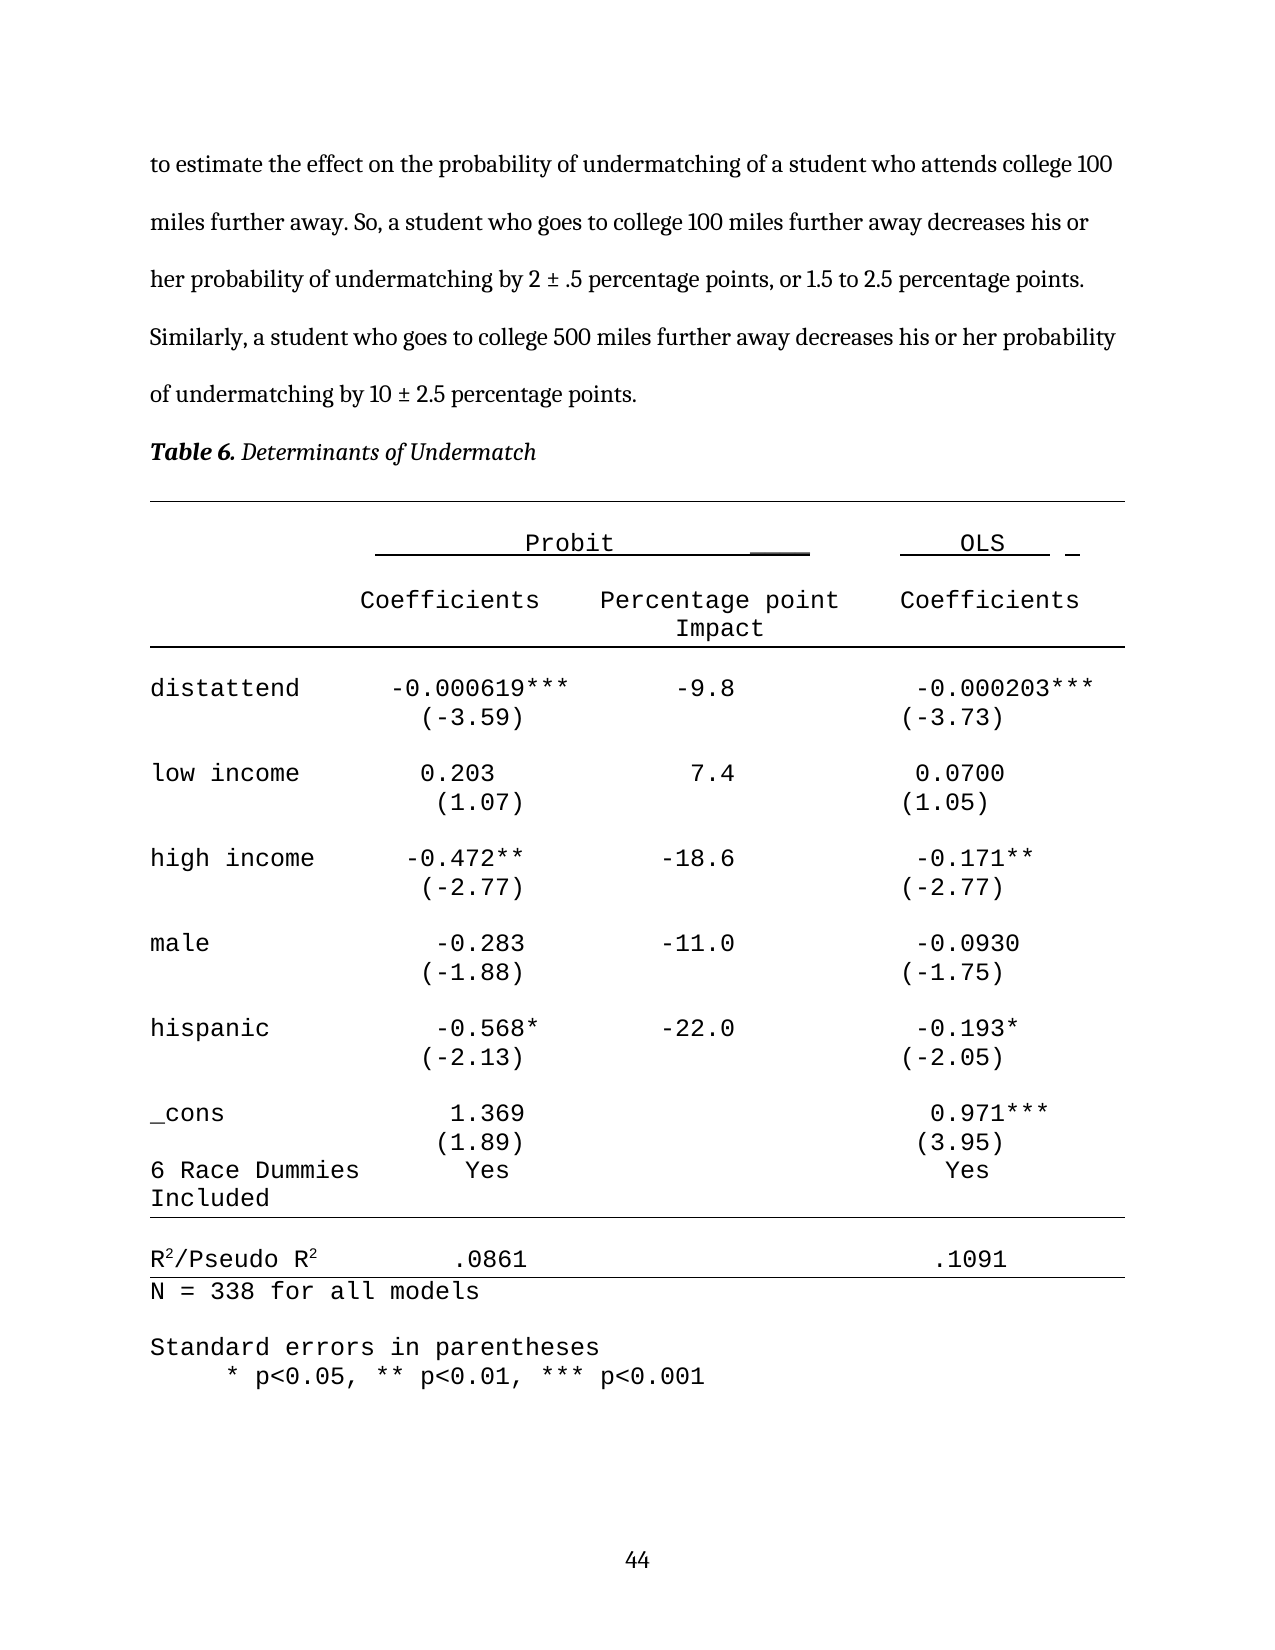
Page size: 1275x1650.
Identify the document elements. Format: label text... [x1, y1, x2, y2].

text (-3.59) (-3.73) [150, 704, 1125, 733]
text R2/Pseudo R2 .0861 .1091 [150, 1246, 1125, 1277]
text (1.07) (1.05) [150, 789, 1125, 818]
list * p<0.05, ** p<0.01, *** p<0.001 [225, 1363, 1125, 1392]
text N = 338 for all models [150, 1278, 1125, 1307]
text Impact [150, 616, 1125, 646]
text Included [150, 1186, 1125, 1217]
text hispanic -0.568* -22.0 -0.193* [150, 1016, 1125, 1044]
text _cons 1.369 0.971*** [150, 1101, 1125, 1129]
text Standard errors in parentheses [150, 1335, 1125, 1363]
text Coefficients Percentage point Coefficients [150, 587, 1125, 616]
text distattend -0.000619*** -9.8 -0.000203*** [150, 676, 1125, 704]
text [150, 150, 1125, 409]
text Probit ____ OLS x [150, 531, 1125, 559]
text low income 0.203 7.4 0.0700 [150, 761, 1125, 789]
text male -0.283 -11.0 -0.0930 [150, 931, 1125, 959]
text (-2.13) (-2.05) [150, 1044, 1125, 1073]
text (1.89) (3.95) [150, 1129, 1125, 1158]
text (-2.77) (-2.77) [150, 874, 1125, 903]
text Table 6. Determinants of Undermatch [150, 437, 1125, 466]
text high income -0.472** -18.6 -0.171** [150, 846, 1125, 874]
text (-1.88) (-1.75) [150, 959, 1125, 988]
text 6 Race Dummies Yes Yes [150, 1158, 1125, 1186]
